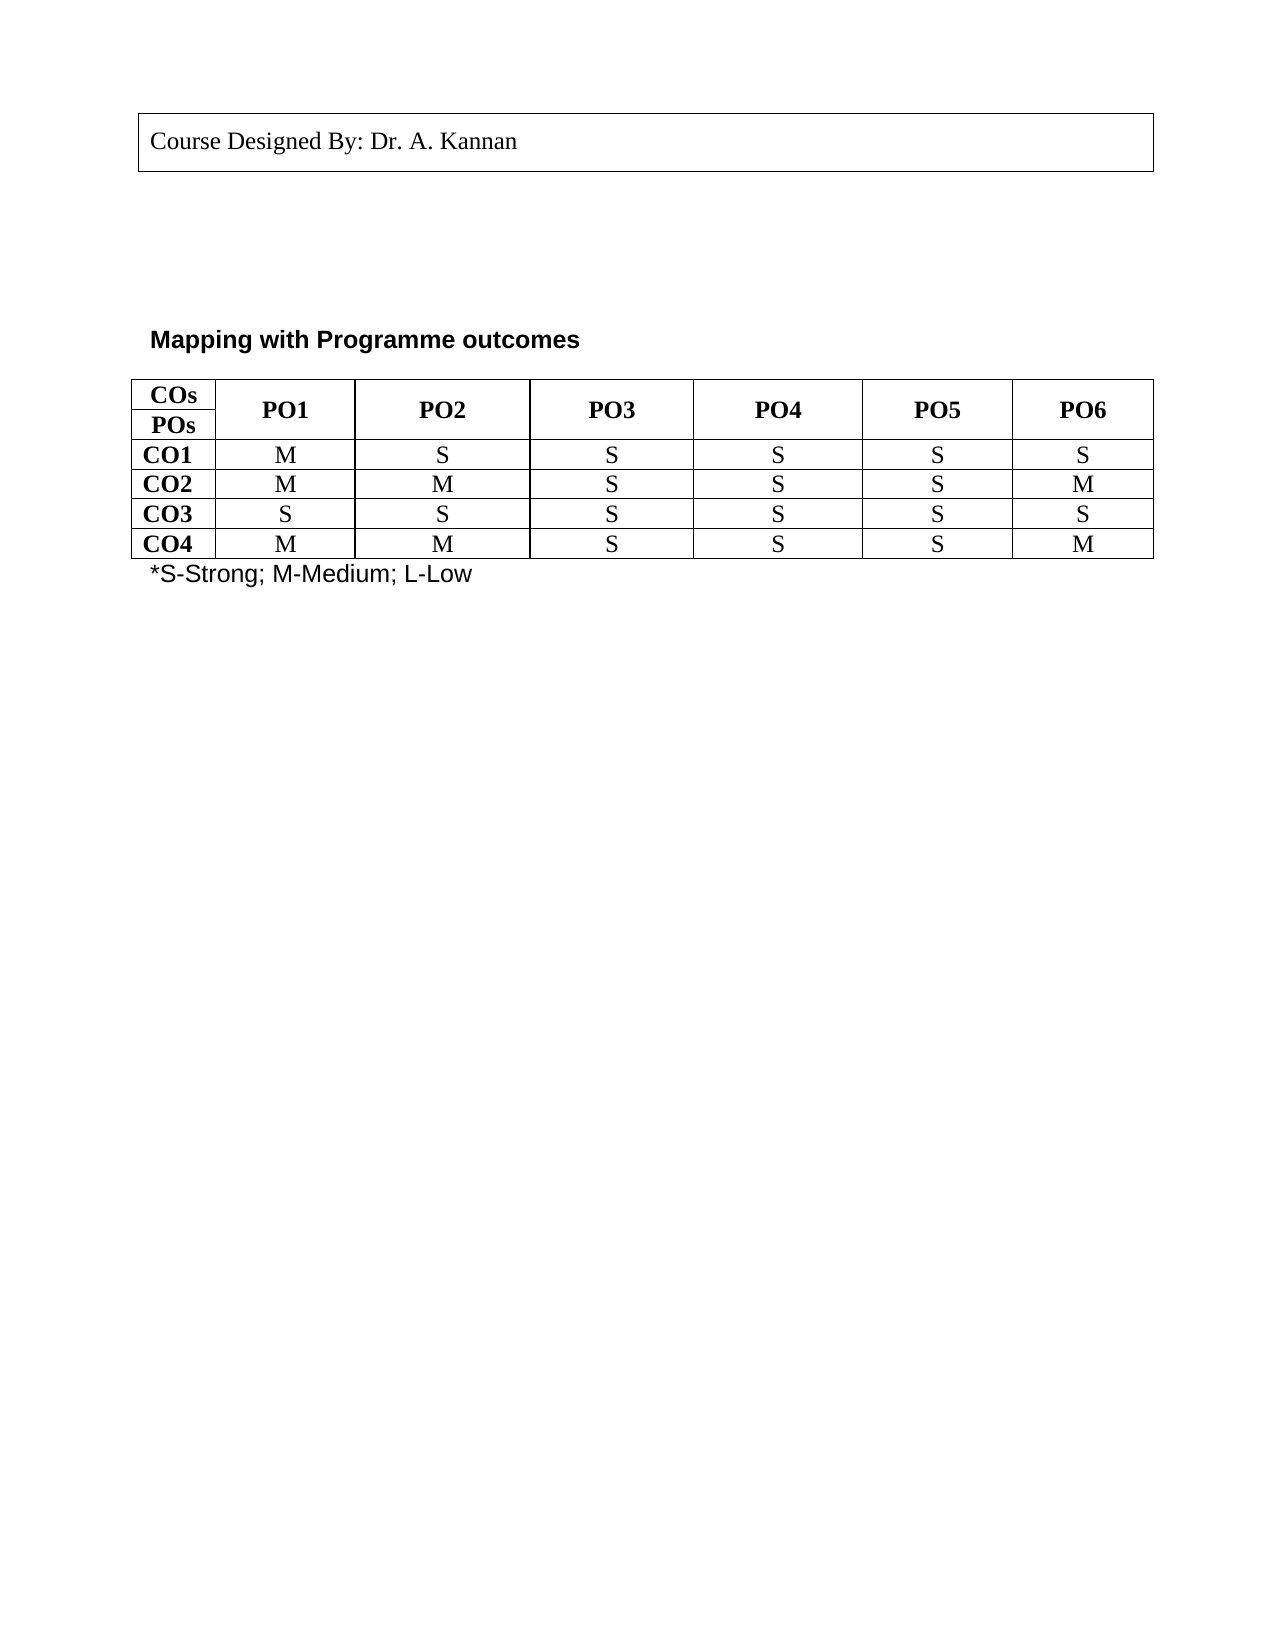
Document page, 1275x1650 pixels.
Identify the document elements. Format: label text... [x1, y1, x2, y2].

table_cell POs [132, 410, 215, 439]
table_cell S [863, 529, 1012, 558]
table_cell S [531, 440, 693, 468]
table_cell CO3 [132, 499, 215, 528]
table_cell S [216, 499, 354, 528]
table_cell M [356, 470, 529, 498]
table_header PO4 [694, 380, 862, 439]
table_cell CO2 [132, 470, 215, 498]
table_cell M [216, 440, 354, 468]
table_cell CO1 [132, 440, 215, 468]
table_cell M [216, 529, 354, 558]
table_cell S [694, 470, 862, 498]
table_cell CO4 [132, 529, 215, 558]
table_cell S [356, 499, 529, 528]
table_cell S [1013, 499, 1153, 528]
table_cell S [531, 470, 693, 498]
table_cell S [863, 440, 1012, 468]
table_cell S [356, 440, 529, 468]
table_cell S [694, 499, 862, 528]
table_cell S [863, 499, 1012, 528]
table_cell S [531, 529, 693, 558]
table_cell S [863, 470, 1012, 498]
table_cell S [694, 440, 862, 468]
table_header PO3 [531, 380, 693, 439]
table_header PO6 [1013, 380, 1153, 439]
table_cell M [356, 529, 529, 558]
text *S-Strong; M-Medium; L-Low [150, 559, 1125, 588]
table_cell M [1013, 470, 1153, 498]
table_cell S [694, 529, 862, 558]
table_cell M [1013, 529, 1153, 558]
table_header PO1 [216, 380, 354, 439]
table_header PO2 [356, 380, 529, 439]
table_cell M [216, 470, 354, 498]
text Mapping with Programme outcomes [150, 325, 1125, 354]
table_cell Course Designed By: Dr. A. Kannan [139, 114, 1153, 171]
table_cell S [531, 499, 693, 528]
table_cell S [1013, 440, 1153, 468]
table_header COs [132, 380, 215, 409]
table_header PO5 [863, 380, 1012, 439]
